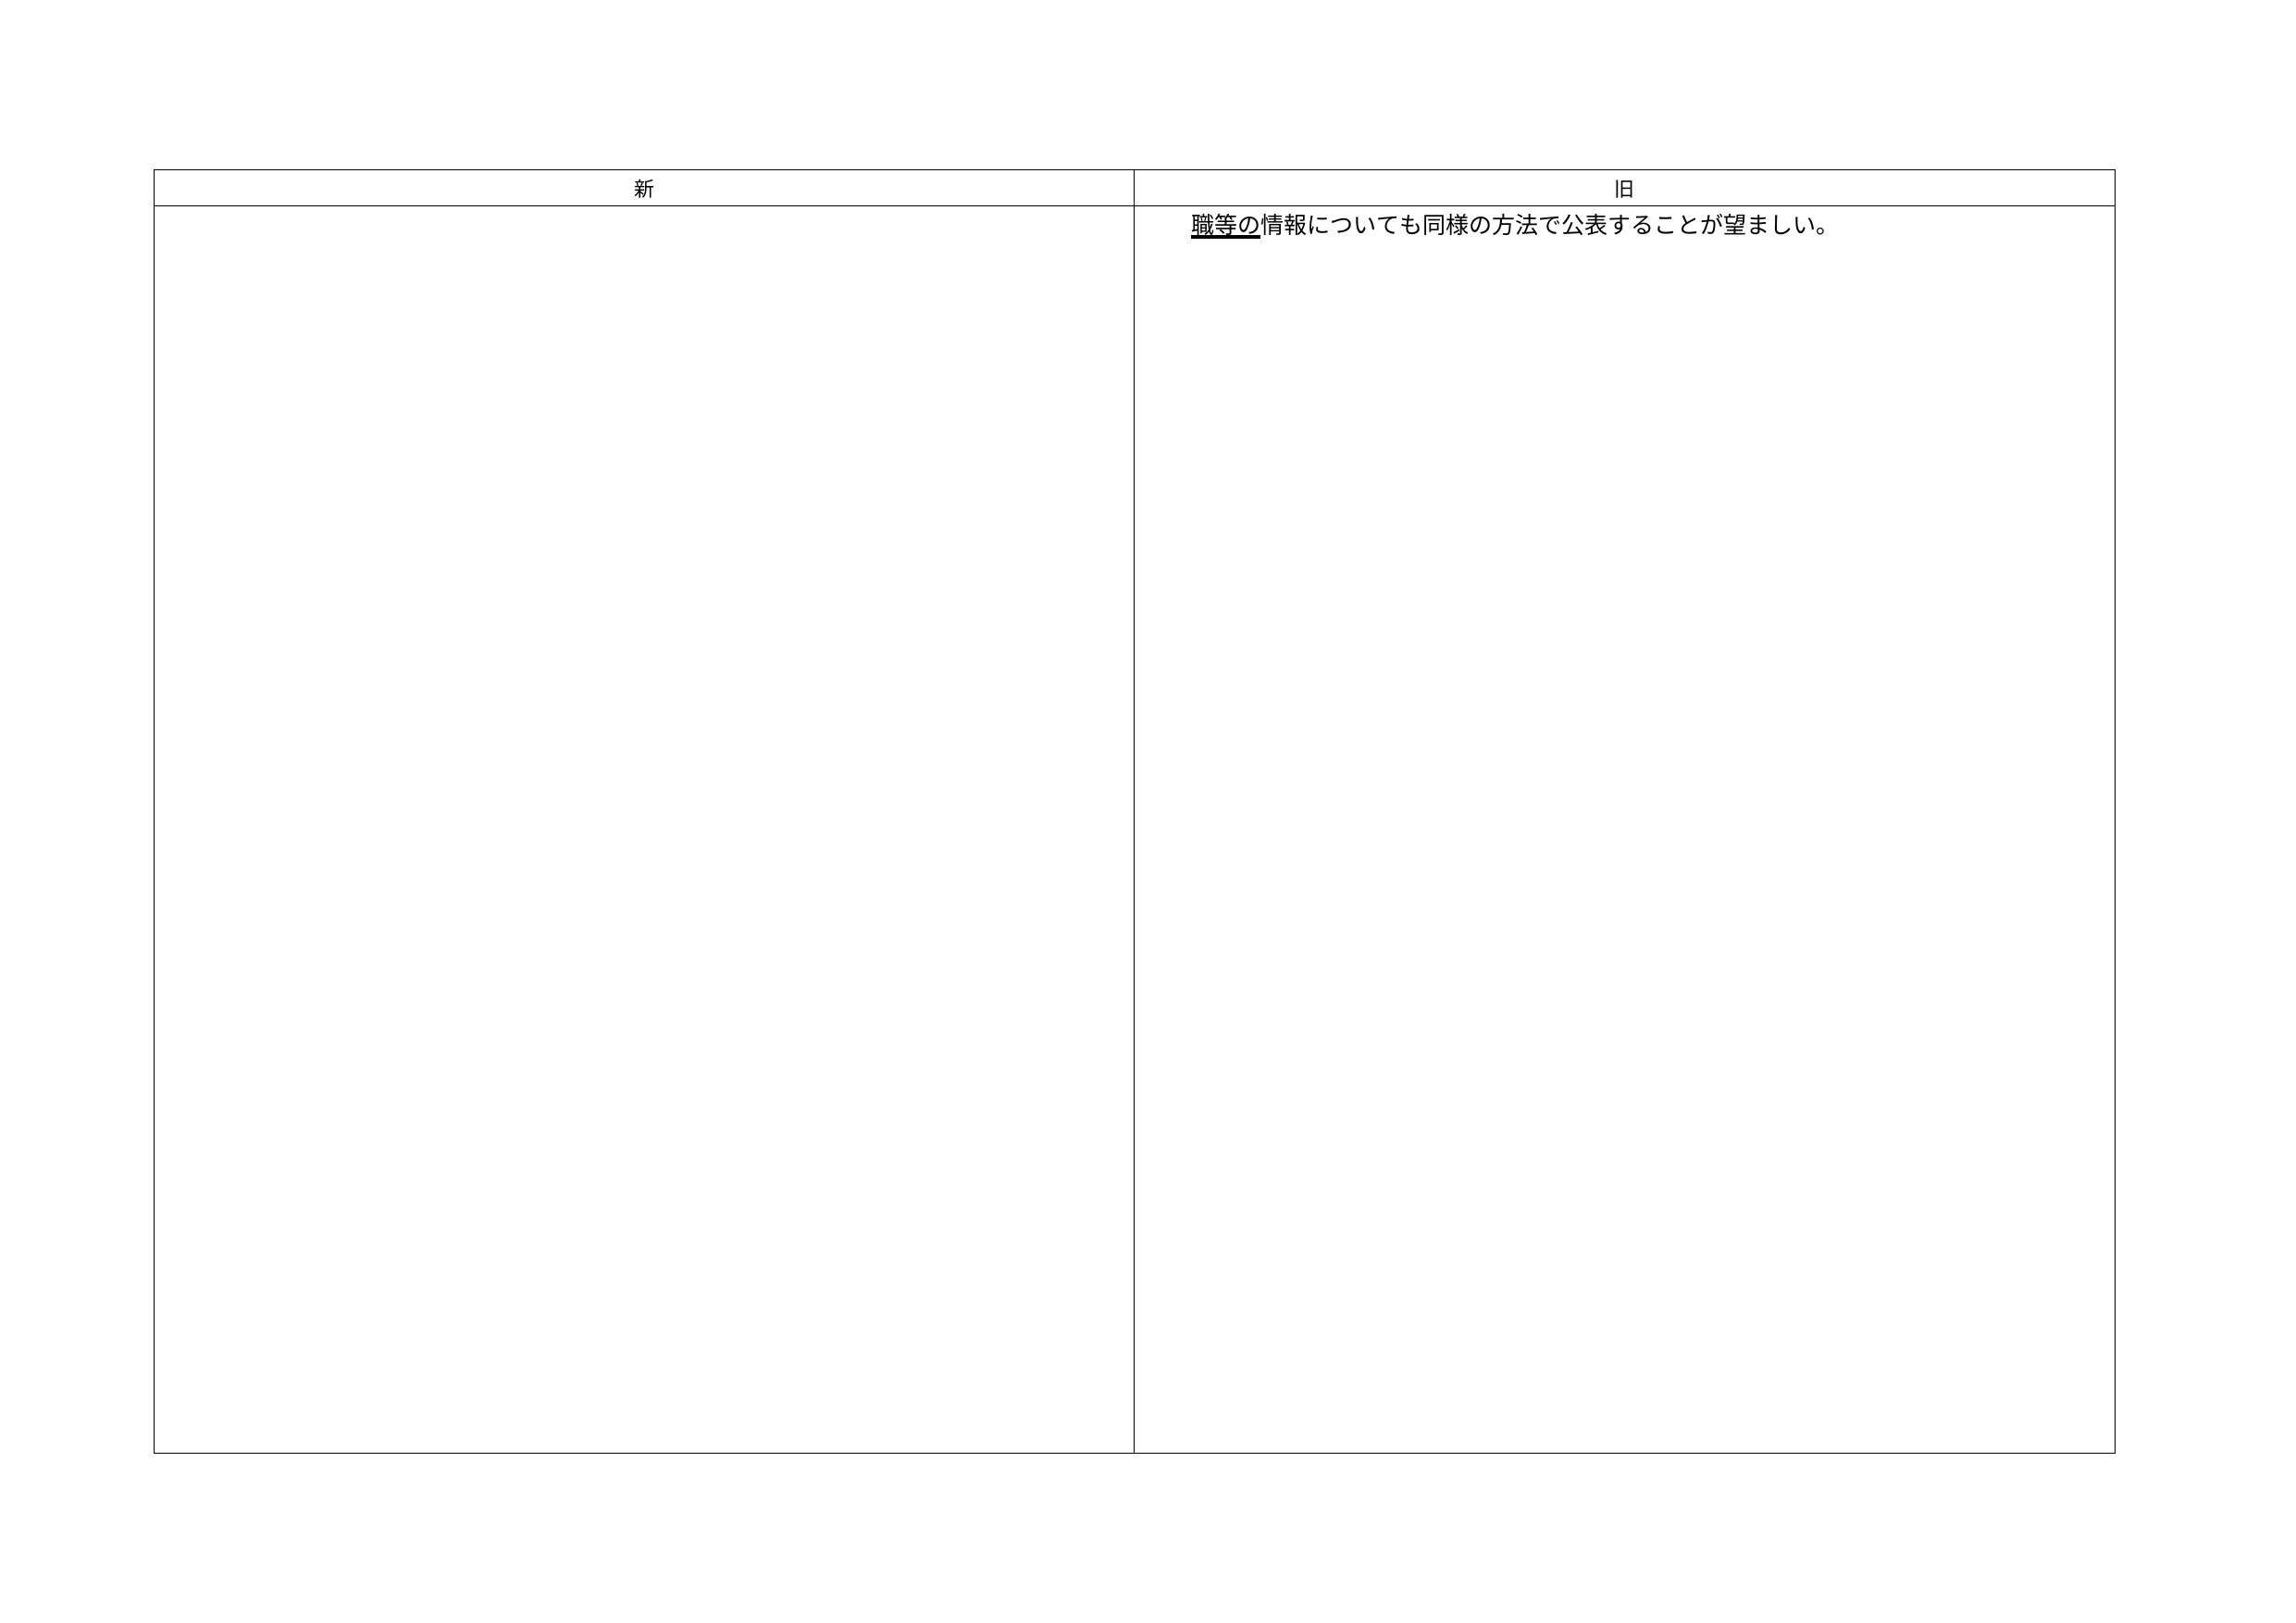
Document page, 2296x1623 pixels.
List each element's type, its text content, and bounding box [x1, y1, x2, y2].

table_header 旧 [1135, 170, 2115, 205]
table_header 新 [155, 170, 1134, 205]
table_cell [1135, 206, 2115, 1453]
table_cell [155, 206, 1134, 1453]
